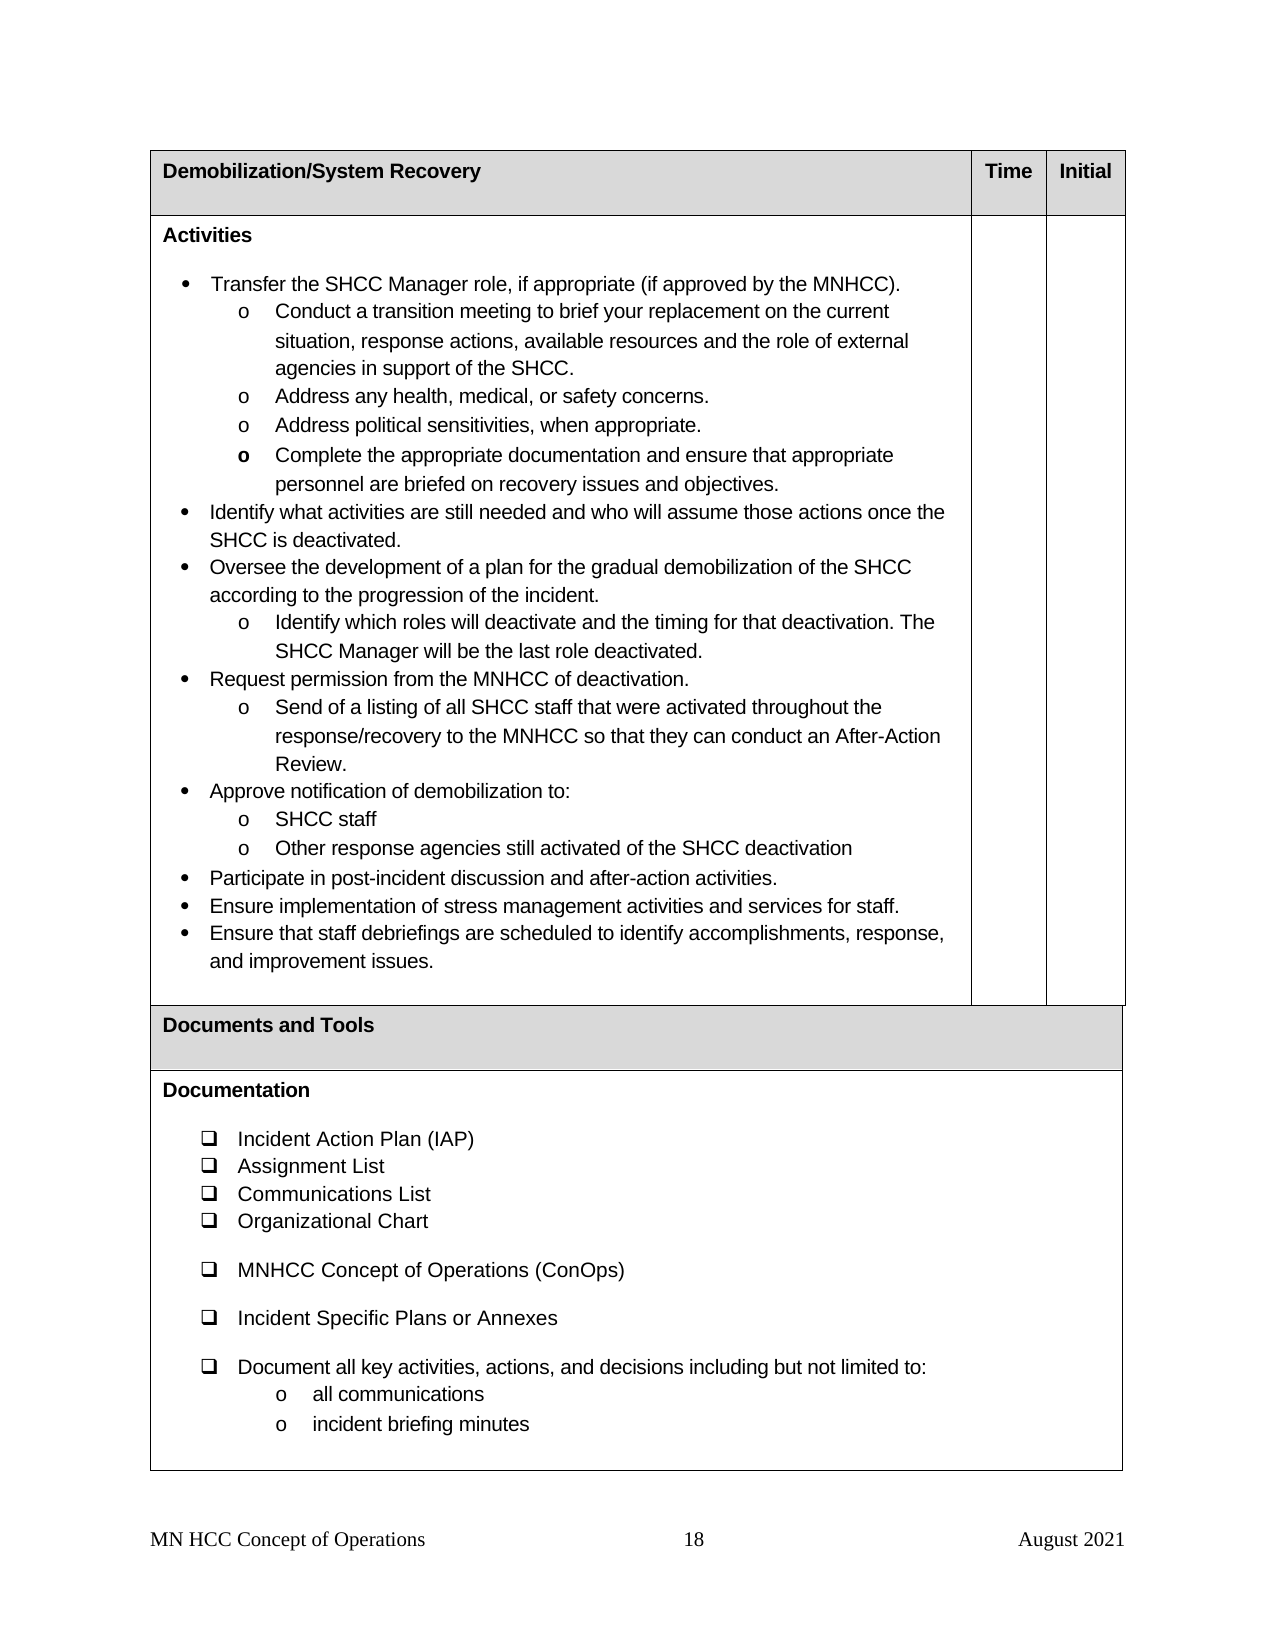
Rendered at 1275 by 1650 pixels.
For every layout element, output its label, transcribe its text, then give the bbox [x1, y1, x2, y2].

table_header Initial [1047, 151, 1125, 215]
table_cell Documents and Tools [151, 1006, 1122, 1069]
table_header Time [972, 151, 1046, 215]
table_cell [972, 216, 1046, 1005]
table_cell [1047, 216, 1125, 1005]
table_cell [151, 1071, 1122, 1470]
table_cell Activities Transfer the SHCC Manager role, if appropriate (if approved by the MNHCC). Conduct a transition meeting to brief your replacement on the current situation, response actions, available resources and the role of external agencies in support of the SHCC. Address any health, medical, or safety concerns. Address political sensitivities, when appropriate. Complete the appropriate documentation and ensure that appropriate personnel are briefed on recovery issues and objectives. Identify what activities are still needed and who will assume those actions once the SHCC is deactivated. Oversee the development of a plan for the gradual demobilization of the SHCC according to the progression of the incident. Identify which roles will deactivate and the timing for that deactivation. The SHCC Manager will be the last role deactivated. Request permission from the MNHCC of deactivation. Send of a listing of all SHCC staff that were activated throughout the response/recovery to the MNHCC so that they can conduct an After-Action Review. Approve notification of demobilization to: SHCC staff Other response agencies still activated of the SHCC deactivation Participate in post-incident discussion and after-action activities. Ensure implementation of stress management activities and services for staff. Ensure that staff debriefings are scheduled to identify accomplishments, response, and improvement issues. [151, 216, 971, 1005]
table_header Demobilization/System Recovery [151, 151, 971, 215]
